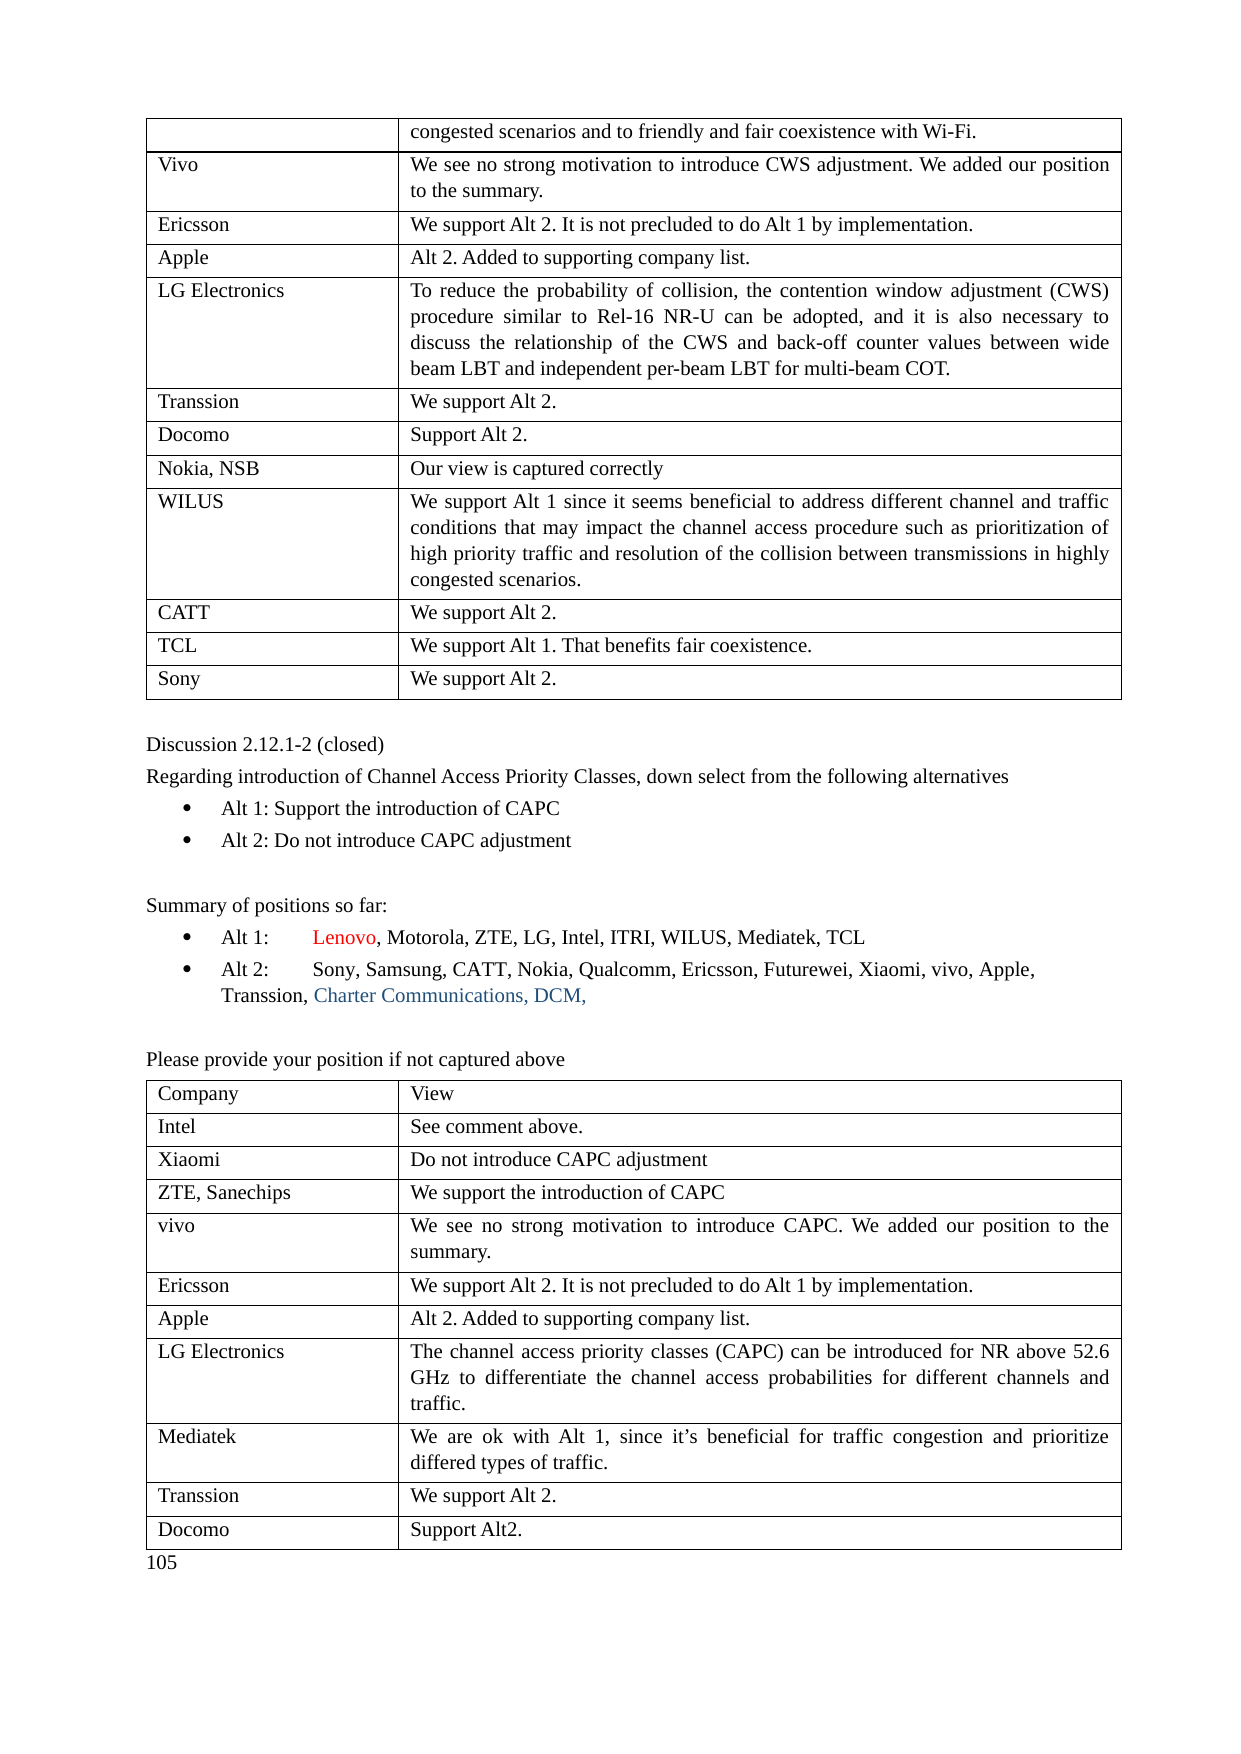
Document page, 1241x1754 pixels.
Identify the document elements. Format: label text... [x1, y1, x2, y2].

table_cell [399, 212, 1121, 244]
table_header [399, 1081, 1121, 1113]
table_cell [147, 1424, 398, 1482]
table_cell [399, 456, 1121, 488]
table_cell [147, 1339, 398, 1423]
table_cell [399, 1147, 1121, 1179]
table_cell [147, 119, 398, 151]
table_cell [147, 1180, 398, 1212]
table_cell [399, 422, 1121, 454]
list Alt 1: Support the introduction of CAPC [183, 796, 1122, 820]
text Regarding introduction of Channel Access Priority Classes, down select from the following alternatives [146, 764, 1122, 788]
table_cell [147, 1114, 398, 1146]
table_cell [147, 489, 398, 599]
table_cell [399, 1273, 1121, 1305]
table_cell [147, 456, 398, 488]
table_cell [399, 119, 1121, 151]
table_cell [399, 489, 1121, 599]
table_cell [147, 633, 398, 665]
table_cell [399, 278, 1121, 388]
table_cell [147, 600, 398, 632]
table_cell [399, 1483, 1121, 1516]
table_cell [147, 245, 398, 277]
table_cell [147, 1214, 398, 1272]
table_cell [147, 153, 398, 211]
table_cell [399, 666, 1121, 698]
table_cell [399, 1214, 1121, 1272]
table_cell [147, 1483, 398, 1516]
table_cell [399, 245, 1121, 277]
text Please provide your position if not captured above [146, 1047, 1122, 1071]
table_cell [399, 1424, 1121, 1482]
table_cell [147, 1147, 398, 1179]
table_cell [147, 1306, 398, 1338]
list Alt 2: Do not introduce CAPC adjustment [183, 828, 1122, 852]
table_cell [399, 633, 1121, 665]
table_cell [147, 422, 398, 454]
text Discussion 2.12.1-2 (closed) [146, 732, 1122, 756]
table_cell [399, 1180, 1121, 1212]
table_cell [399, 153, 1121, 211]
text Summary of positions so far: [146, 893, 1122, 917]
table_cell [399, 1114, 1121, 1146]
list Alt 2: Sony, Samsung, CATT, Nokia, Qualcomm, Ericsson, Futurewei, Xiaomi, vivo, Apple, Transsion, Charter Communications, DCM, [183, 957, 1122, 1007]
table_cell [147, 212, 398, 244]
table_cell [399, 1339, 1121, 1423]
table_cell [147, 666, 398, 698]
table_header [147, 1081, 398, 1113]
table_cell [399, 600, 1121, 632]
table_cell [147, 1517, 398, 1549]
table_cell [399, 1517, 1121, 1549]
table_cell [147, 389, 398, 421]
list Alt 1: Lenovo, Motorola, ZTE, LG, Intel, ITRI, WILUS, Mediatek, TCL [183, 925, 1122, 949]
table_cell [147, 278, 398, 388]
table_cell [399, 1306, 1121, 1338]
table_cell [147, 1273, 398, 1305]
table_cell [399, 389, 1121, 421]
